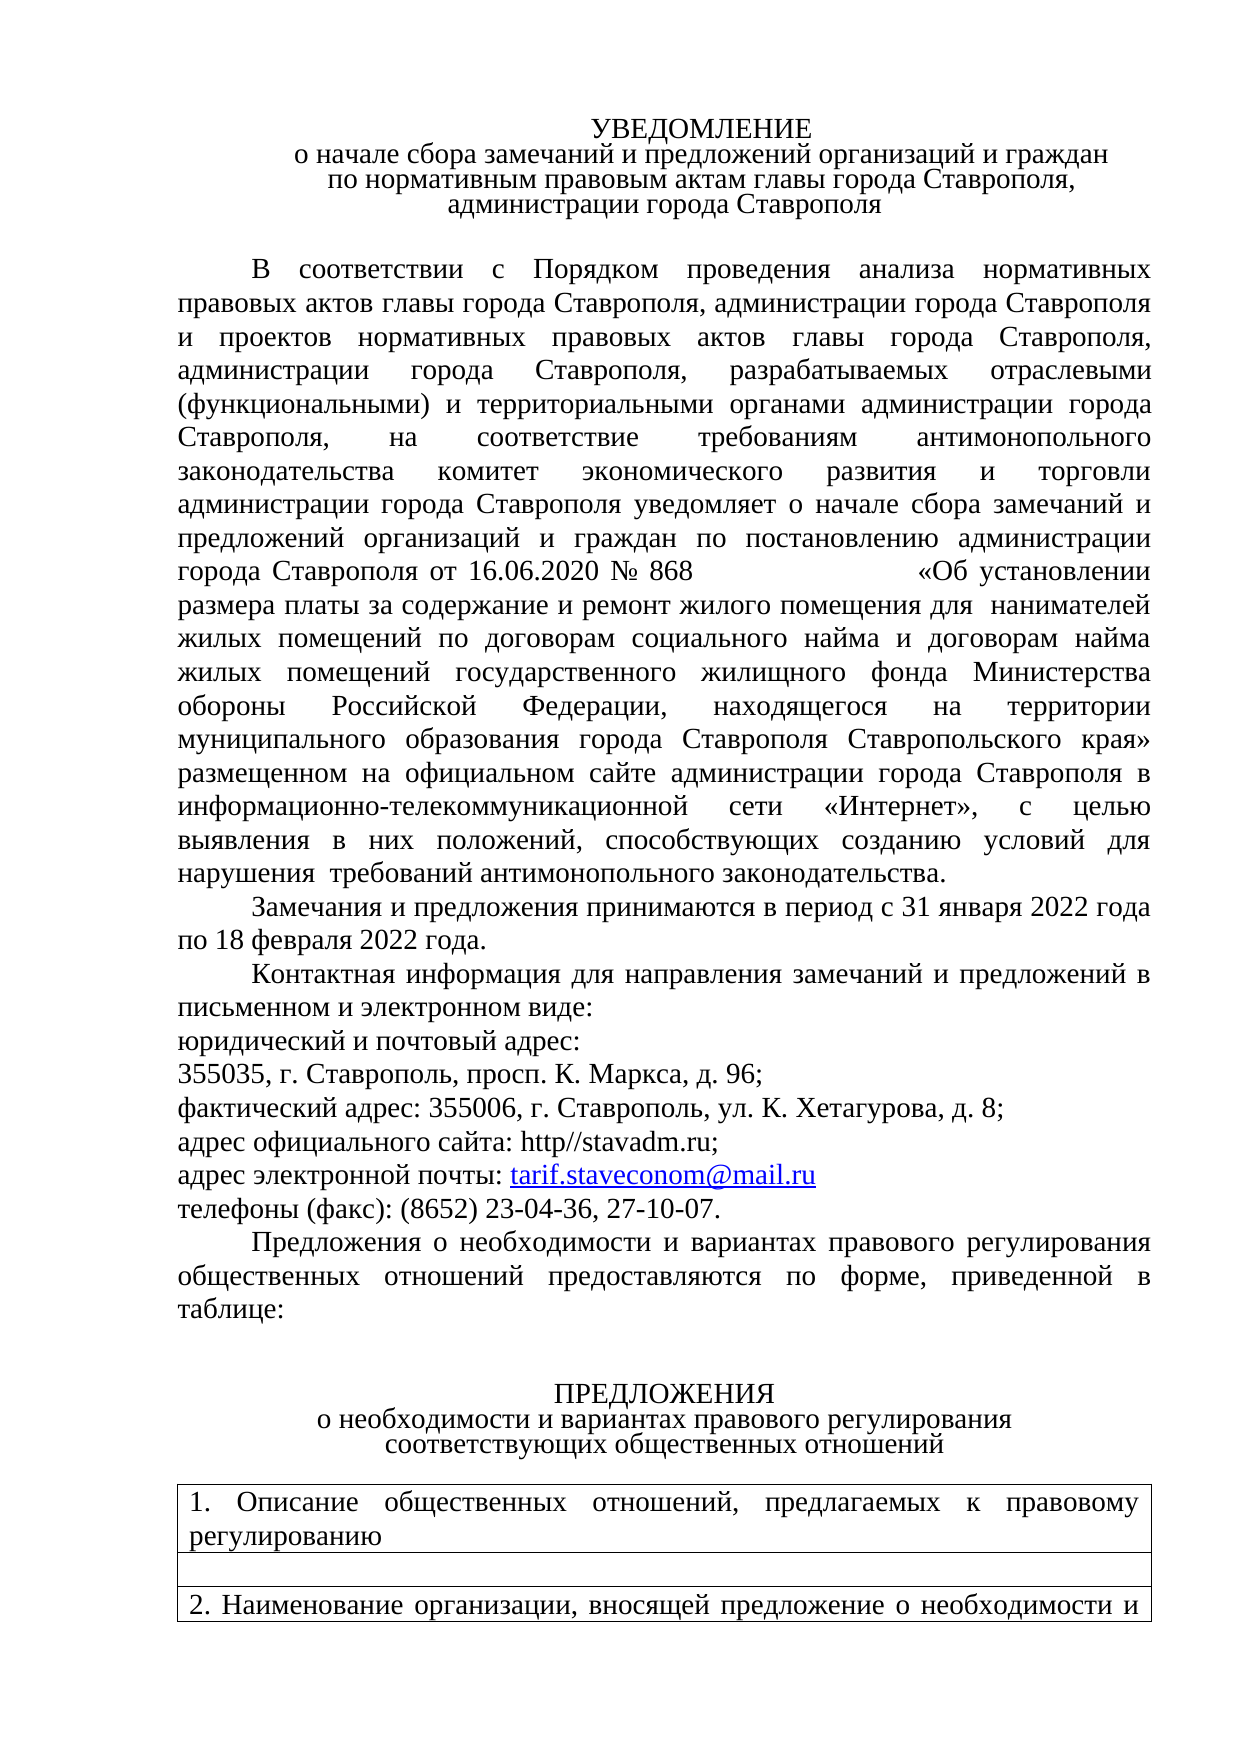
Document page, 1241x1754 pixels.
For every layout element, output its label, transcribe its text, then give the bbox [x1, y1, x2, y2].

text о начале сбора замечаний и предложений организаций и граждан [177, 143, 1152, 168]
table_cell [178, 1553, 1151, 1586]
text В соответствии с Порядком проведения анализа нормативных правовых актов главы города Ставрополя, администрации города Ставрополя и проектов нормативных правовых актов главы города Ставрополя, администрации города Ставрополя, разрабатываемых отраслевыми (функциональными) и территориальными органами администрации города Ставрополя, на соответствие требованиям антимонопольного законодательства комитет экономического развития и торговли администрации города Ставрополя уведомляет о начале сбора замечаний и предложений организаций и граждан по постановлению администрации города Ставрополя от 16.06.2020 № 868 «Об установлении размера платы за содержание и ремонт жилого помещения для нанимателей жилых помещений по договорам социального найма и договорам найма жилых помещений государственного жилищного фонда Министерства обороны Российской Федерации, находящегося на территории муниципального образования города Ставрополя Ставропольского края» размещенном на официальном сайте администрации города Ставрополя в информационно-телекоммуникационной сети «Интернет», с целью выявления в них положений, способствующих созданию условий для нарушения требований антимонопольного законодательства. [177, 252, 1152, 889]
text по нормативным правовым актам главы города Ставрополя, администрации города Ставрополя [177, 168, 1152, 218]
text Контактная информация для направления замечаний и предложений в письменном и электронном виде: [177, 956, 1152, 1023]
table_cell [178, 1587, 1151, 1621]
text фактический адрес: 355006, г. Ставрополь, ул. К. Хетагурова, д. 8; [177, 1090, 1152, 1124]
text о необходимости и вариантах правового регулирования [177, 1408, 1152, 1433]
text адрес электронной почты: tarif.staveconom@mail.ru [177, 1157, 1152, 1191]
text телефоны (факс): (8652) 23-04-36, 27-10-07. [177, 1191, 1152, 1224]
text адрес официального сайта: http//stavadm.ru; [177, 1124, 1152, 1157]
text соответствующих общественных отношений [177, 1433, 1152, 1458]
text УВЕДОМЛЕНИЕ [177, 118, 1152, 143]
text ПРЕДЛОЖЕНИЯ [177, 1383, 1152, 1408]
text юридический и почтовый адрес: [177, 1023, 1152, 1057]
text Замечания и предложения принимаются в период с 31 января 2022 года по 18 февраля 2022 года. [177, 889, 1152, 956]
text 355035, г. Ставрополь, просп. К. Маркса, д. 96; [177, 1057, 1152, 1090]
table_header 1. Описание общественных отношений, предлагаемых к правовому регулированию [178, 1485, 1151, 1552]
text Предложения о необходимости и вариантах правового регулирования общественных отношений предоставляются по форме, приведенной в таблице: [177, 1224, 1152, 1325]
